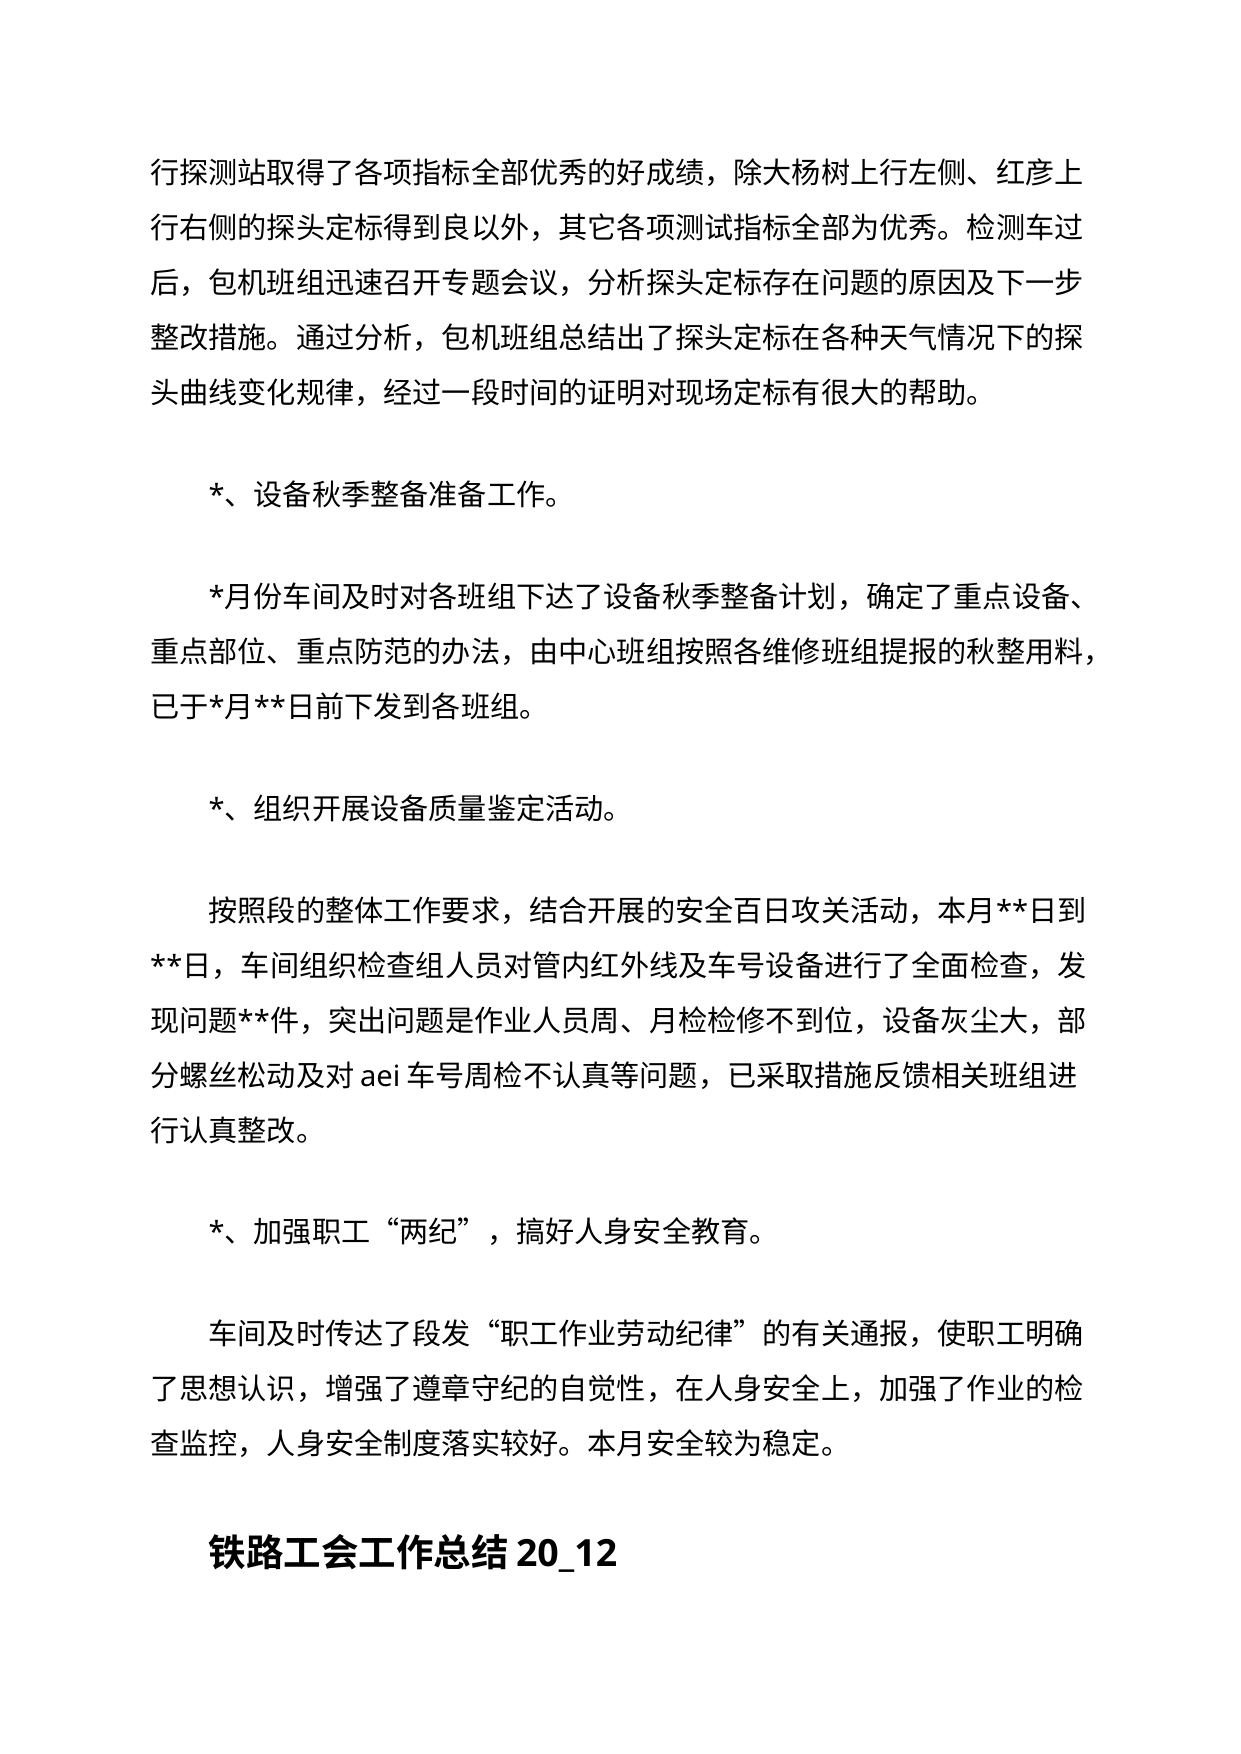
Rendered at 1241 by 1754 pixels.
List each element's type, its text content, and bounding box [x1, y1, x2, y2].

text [150, 150, 1090, 412]
text *、组织开展设备质量鉴定活动。 [150, 785, 1090, 828]
text *月份车间及时对各班组下达了设备秋季整备计划，确定了重点设备、重点部位、重点防范的办法，由中心班组按照各维修班组提报的秋整用料，已于*月**日前下发到各班组。 [150, 573, 1090, 726]
text *、设备秋季整备准备工作。 [150, 471, 1090, 514]
text 车间及时传达了段发“职工作业劳动纪律”的有关通报，使职工明确了思想认识，增强了遵章守纪的自觉性，在人身安全上，加强了作业的检查监控，人身安全制度落实较好。本月安全较为稳定。 [150, 1311, 1090, 1463]
text 铁路工会工作总结20_12 [150, 1522, 1090, 1577]
text *、加强职工“两纪”，搞好人身安全教育。 [150, 1209, 1090, 1251]
text 按照段的整体工作要求，结合开展的安全百日攻关活动，本月**日到**日，车间组织检查组人员对管内红外线及车号设备进行了全面检查，发现问题**件，突出问题是作业人员周、月检检修不到位，设备灰尘大，部分螺丝松动及对aei车号周检不认真等问题，已采取措施反馈相关班组进行认真整改。 [150, 887, 1090, 1149]
